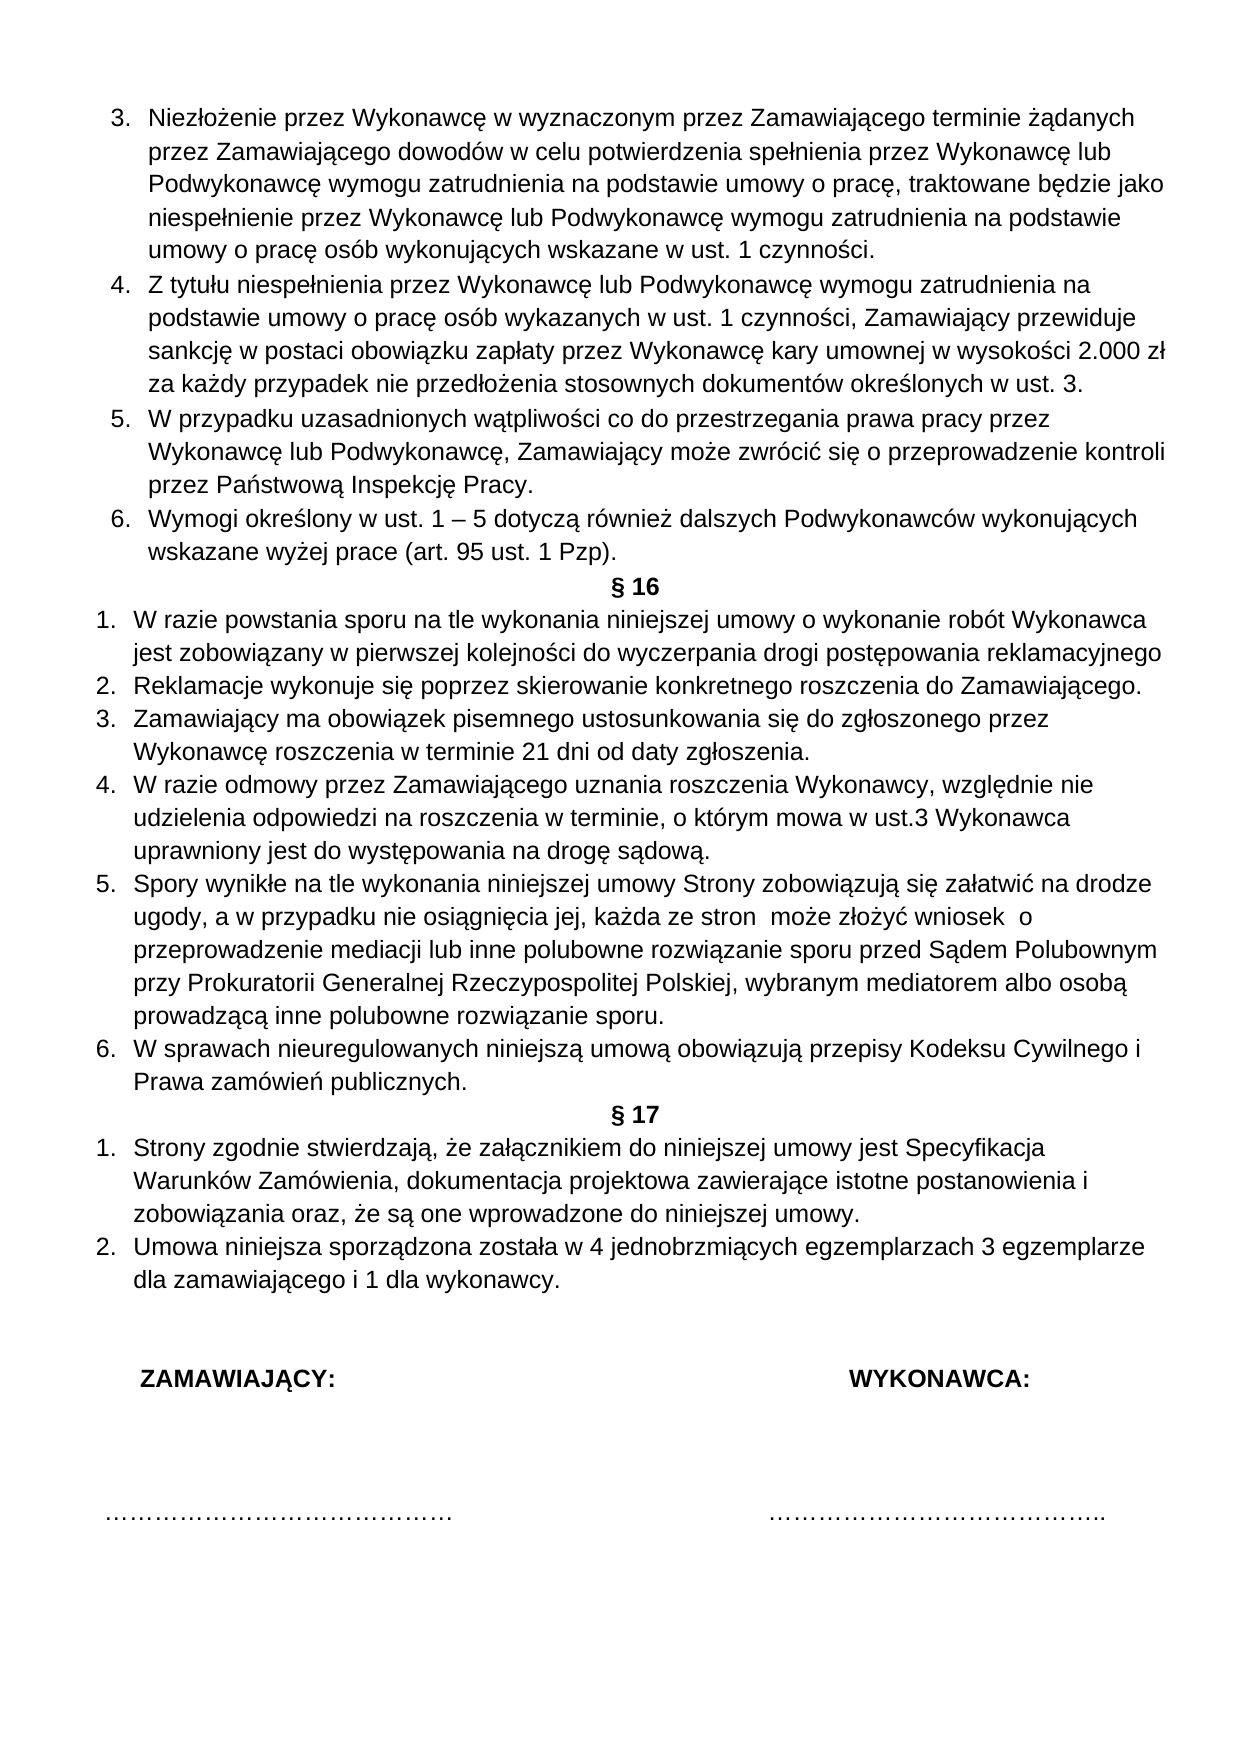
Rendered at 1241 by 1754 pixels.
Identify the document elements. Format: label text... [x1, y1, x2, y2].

list Reklamacje wykonuje się poprzez skierowanie konkretnego roszczenia do Zamawiającego. [96, 671, 1167, 700]
list W razie powstania sporu na tle wykonania niniejszej umowy o wykonanie robót Wykonawca jest zobowiązany w pierwszej kolejności do wyczerpania drogi postępowania reklamacyjnego [96, 605, 1167, 667]
list Niezłożenie przez Wykonawcę w wyznaczonym przez Zamawiającego terminie żądanych przez Zamawiającego dowodów w celu potwierdzenia spełnienia przez Wykonawcę lub Podwykonawcę wymogu zatrudnienia na podstawie umowy o pracę, traktowane będzie jako niespełnienie przez Wykonawcę lub Podwykonawcę wymogu zatrudnienia na podstawie umowy o pracę osób wykonujących wskazane w ust. 1 czynności. [110, 103, 1167, 264]
list Umowa niniejsza sporządzona została w 4 jednobrzmiących egzemplarzach 3 egzemplarze dla zamawiającego i 1 dla wykonawcy. [96, 1232, 1167, 1294]
list W sprawach nieuregulowanych niniejszą umową obowiązują przepisy Kodeksu Cywilnego i Prawa zamówień publicznych. [96, 1034, 1167, 1096]
list Z tytułu niespełnienia przez Wykonawcę lub Podwykonawcę wymogu zatrudnienia na podstawie umowy o pracę osób wykazanych w ust. 1 czynności, Zamawiający przewiduje sankcję w postaci obowiązku zapłaty przez Wykonawcę kary umownej w wysokości 2.000 zł za każdy przypadek nie przedłożenia stosownych dokumentów określonych w ust. 3. [110, 270, 1167, 398]
list W przypadku uzasadnionych wątpliwości co do przestrzegania prawa pracy przez Wykonawcę lub Podwykonawcę, Zamawiający może zwrócić się o przeprowadzenie kontroli przez Państwową Inspekcję Pracy. [110, 404, 1167, 498]
list Spory wynikłe na tle wykonania niniejszej umowy Strony zobowiązują się załatwić na drodze ugody, a w przypadku nie osiągnięcia jej, każda ze stron może złożyć wniosek o przeprowadzenie mediacji lub inne polubowne rozwiązanie sporu przed Sądem Polubownym przy Prokuratorii Generalnej Rzeczypospolitej Polskiej, wybranym mediatorem albo osobą prowadzącą inne polubowne rozwiązanie sporu. [96, 869, 1167, 1030]
text ZAMAWIAJĄCY: WYKONAWCA: [103, 1364, 1167, 1393]
text …………………………………… ………………………………….. [103, 1497, 1167, 1525]
list W razie odmowy przez Zamawiającego uznania roszczenia Wykonawcy, względnie nie udzielenia odpowiedzi na roszczenia w terminie, o którym mowa w ust.3 Wykonawca uprawniony jest do występowania na drogę sądową. [96, 770, 1167, 865]
list Zamawiający ma obowiązek pisemnego ustosunkowania się do zgłoszonego przez Wykonawcę roszczenia w terminie 21 dni od daty zgłoszenia. [96, 704, 1167, 766]
text § 16 [103, 572, 1167, 601]
list Strony zgodnie stwierdzają, że załącznikiem do niniejszej umowy jest Specyfikacja Warunków Zamówienia, dokumentacja projektowa zawierające istotne postanowienia i zobowiązania oraz, że są one wprowadzone do niniejszej umowy. [96, 1133, 1167, 1228]
text § 17 [103, 1100, 1167, 1129]
list Wymogi określony w ust. 1 – 5 dotyczą również dalszych Podwykonawców wykonujących wskazane wyżej prace (art. 95 ust. 1 Pzp). [110, 504, 1167, 566]
